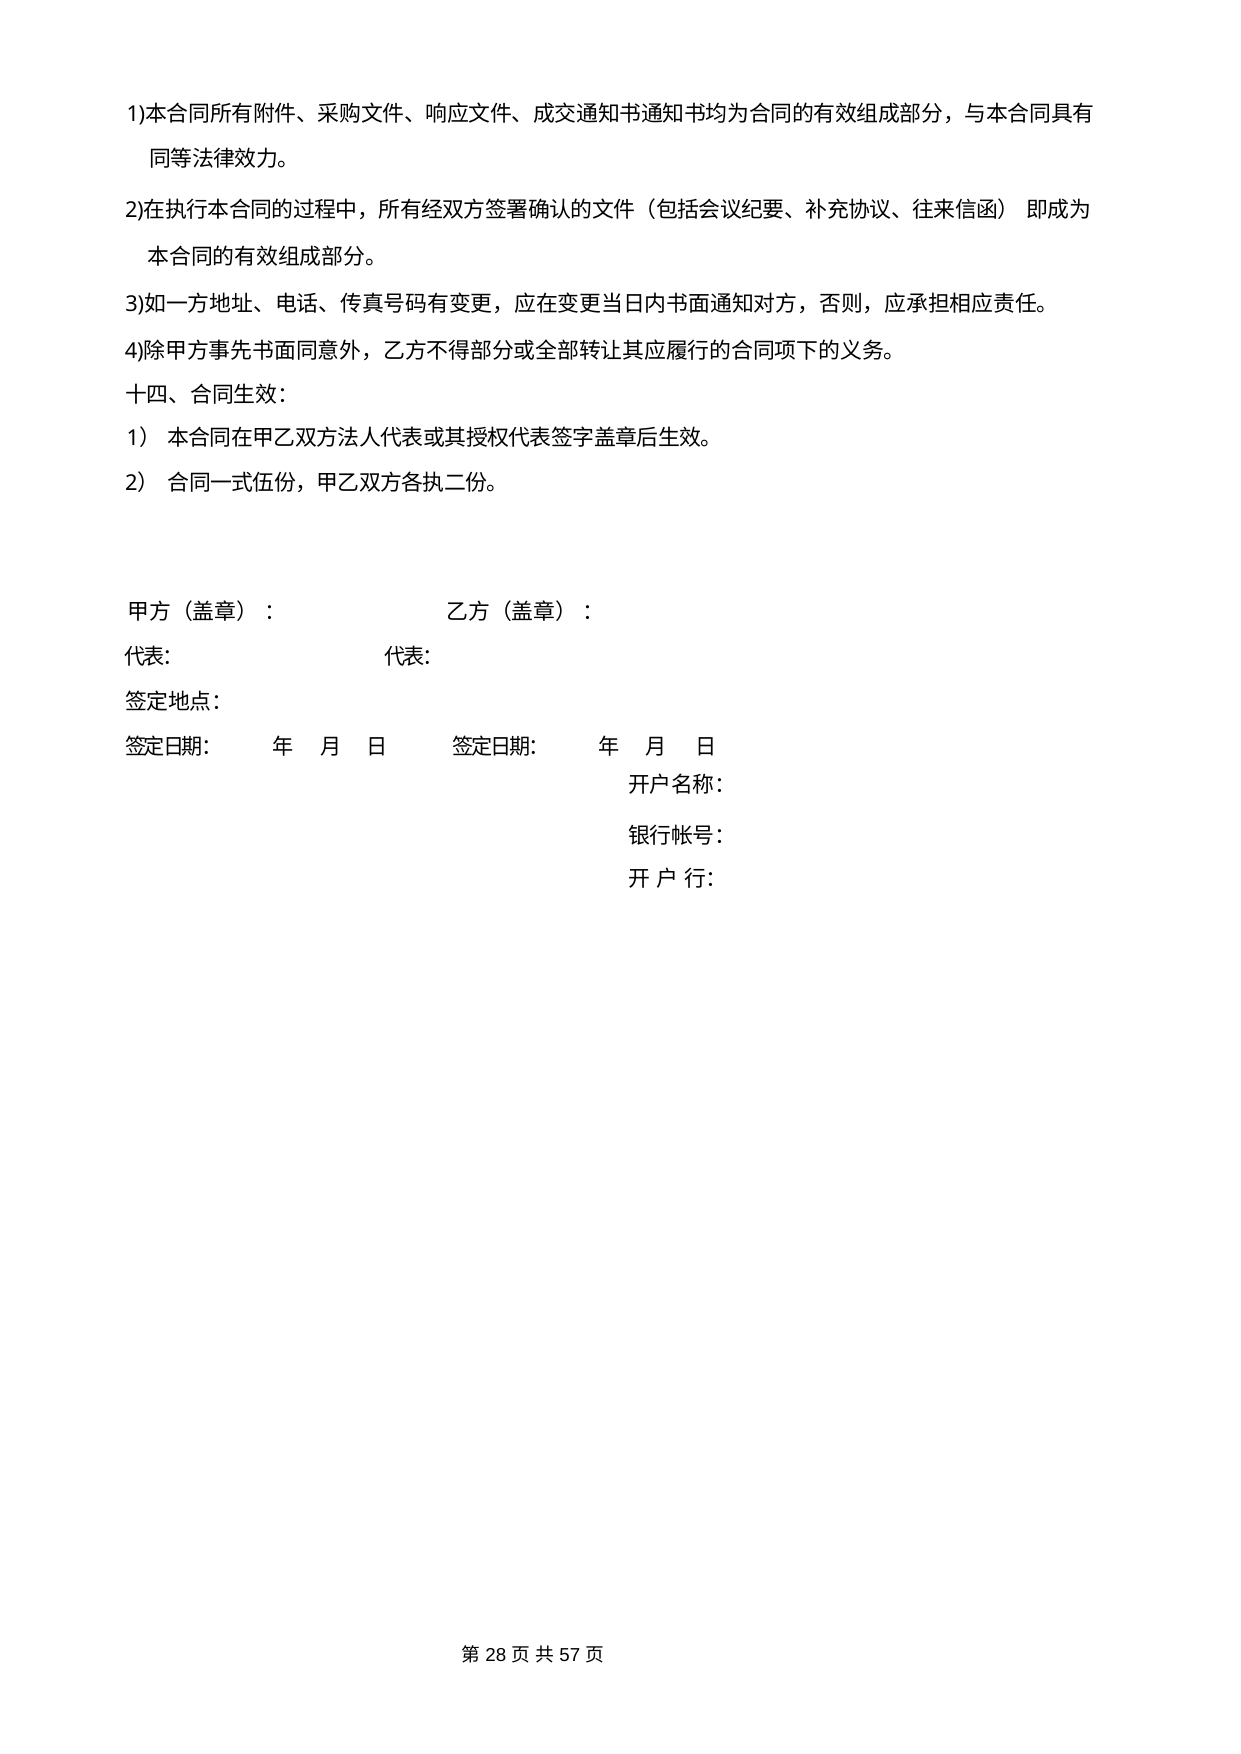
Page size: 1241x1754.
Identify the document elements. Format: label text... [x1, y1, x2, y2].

text 2） 合同一式伍份，甲乙双方各执二份。 [124, 471, 1098, 495]
text 签定日期： 年 月 日 签定日期： 年 月 日 [124, 735, 1098, 759]
text 开户名称： [124, 780, 1098, 822]
text 2)在执行本合同的过程中，所有经双方签署确认的文件（包括会议纪要、补充协议、往来信函） 即成为 本合同的有效组成部分。 [125, 192, 1098, 271]
text 银行帐号： [124, 822, 1098, 849]
text 十四、合同生效： [124, 381, 1098, 408]
text 签定地点： [124, 690, 1098, 714]
text 代表： 代表： [124, 645, 1098, 669]
text 1)本合同所有附件、采购文件、响应文件、成交通知书通知书均为合同的有效组成部分，与本合同具有 [124, 102, 1098, 126]
text 1） 本合同在甲乙双方法人代表或其授权代表签字盖章后生效。 [124, 426, 1098, 450]
text 开 户 行： [124, 867, 1098, 891]
text 甲方（盖章） ： 乙方（盖章） ： [124, 600, 1098, 624]
text 同等法律效力。 [124, 147, 1098, 171]
text 3)如一方地址、电话、传真号码有变更，应在变更当日内书面通知对方，否则，应承担相应责任。 4)除甲方事先书面同意外，乙方不得部分或全部转让其应履行的合同项下的义务。 [124, 286, 1061, 365]
